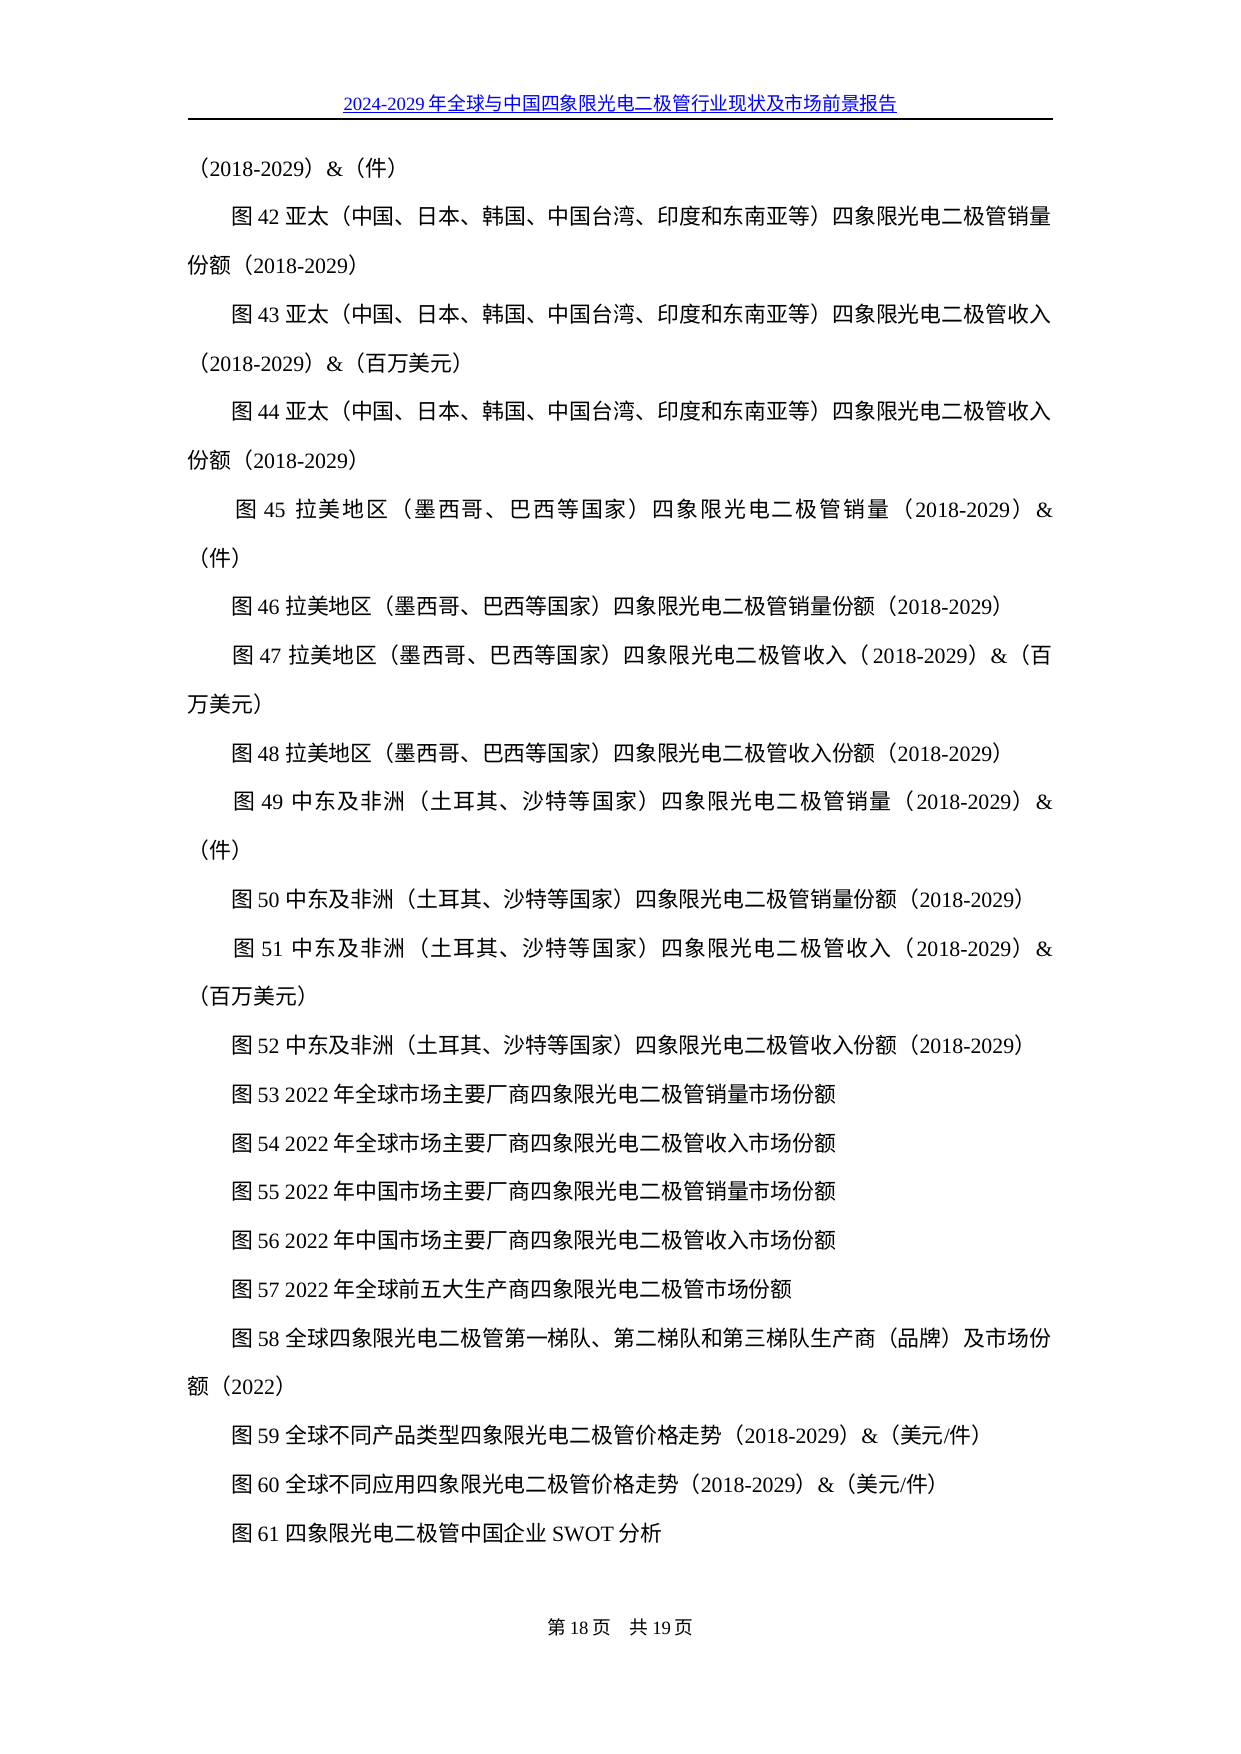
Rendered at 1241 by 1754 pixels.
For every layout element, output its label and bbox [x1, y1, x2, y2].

text [187, 150, 1053, 1548]
